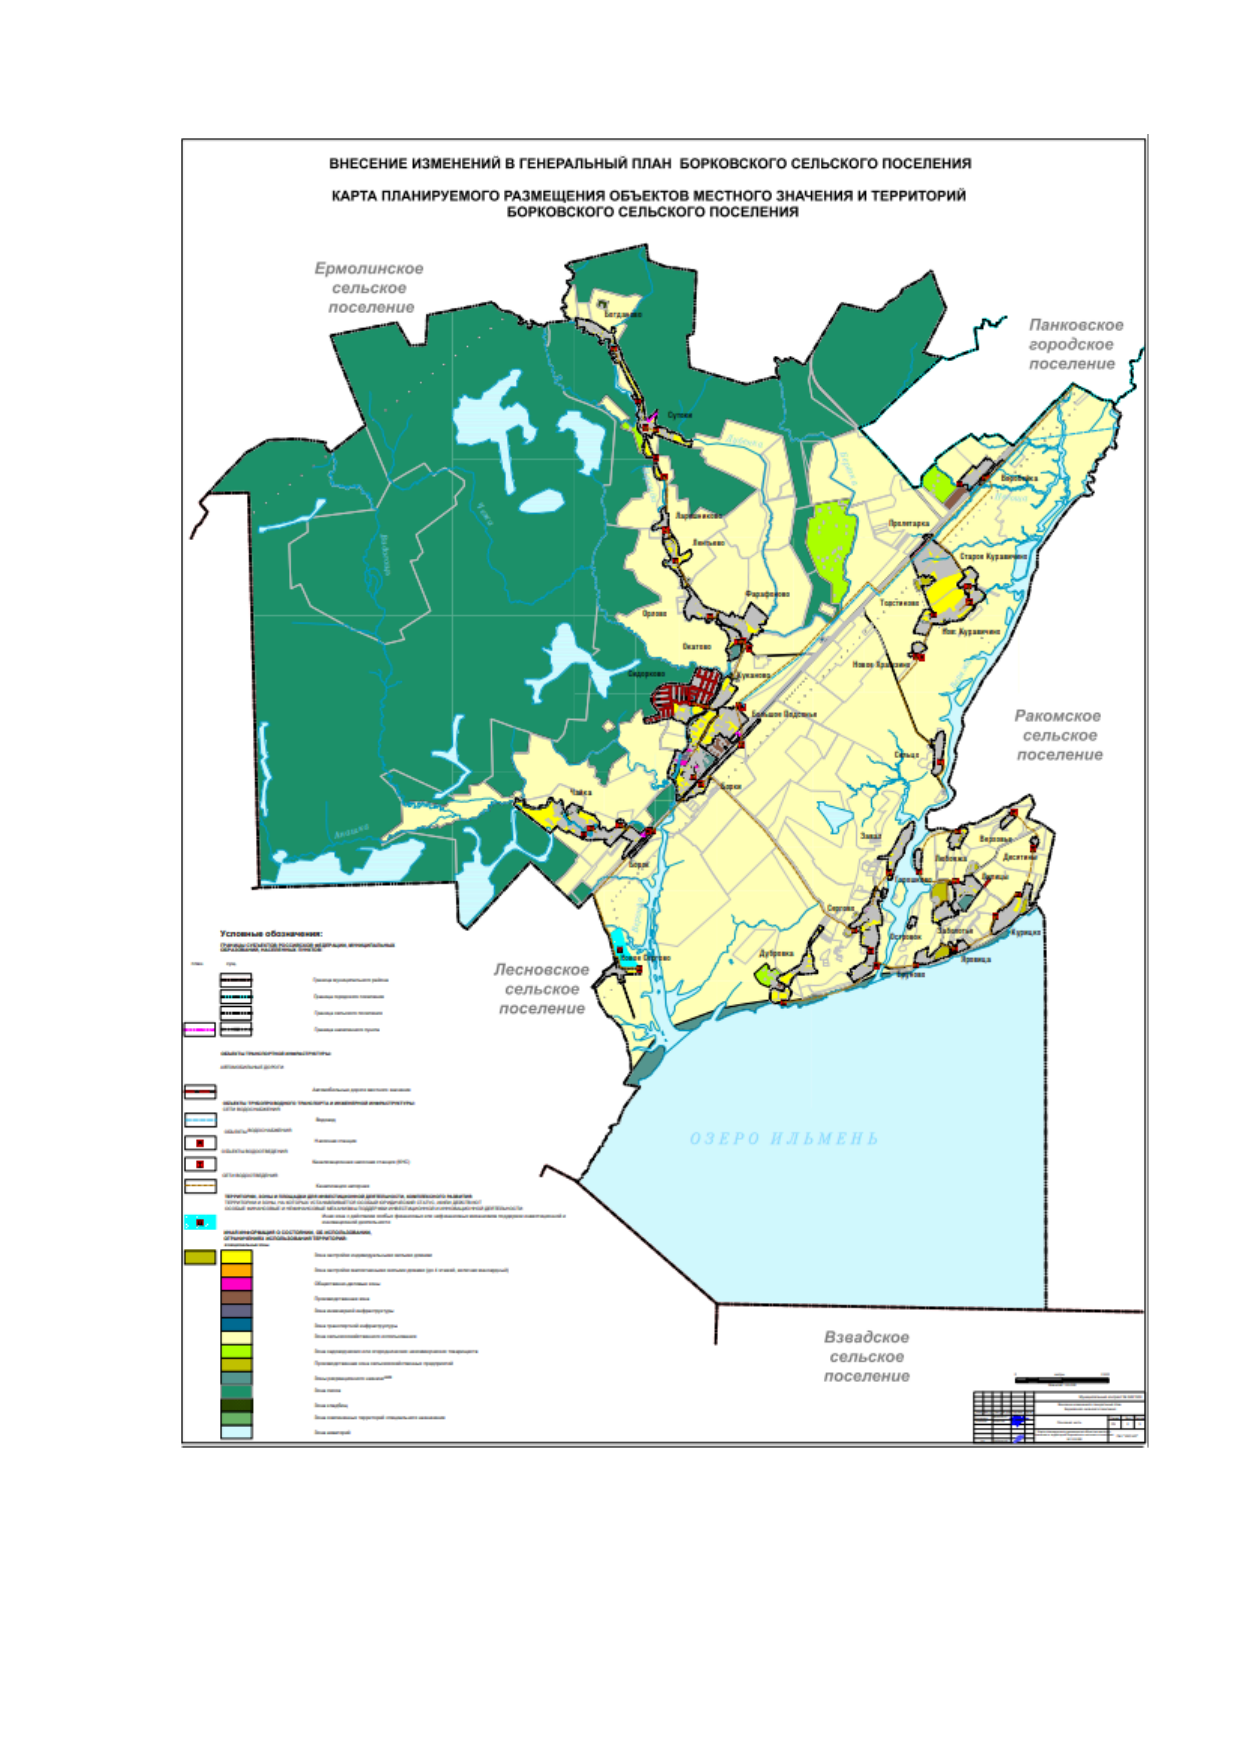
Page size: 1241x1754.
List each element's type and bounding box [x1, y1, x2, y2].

picture [177, 134, 1152, 1451]
